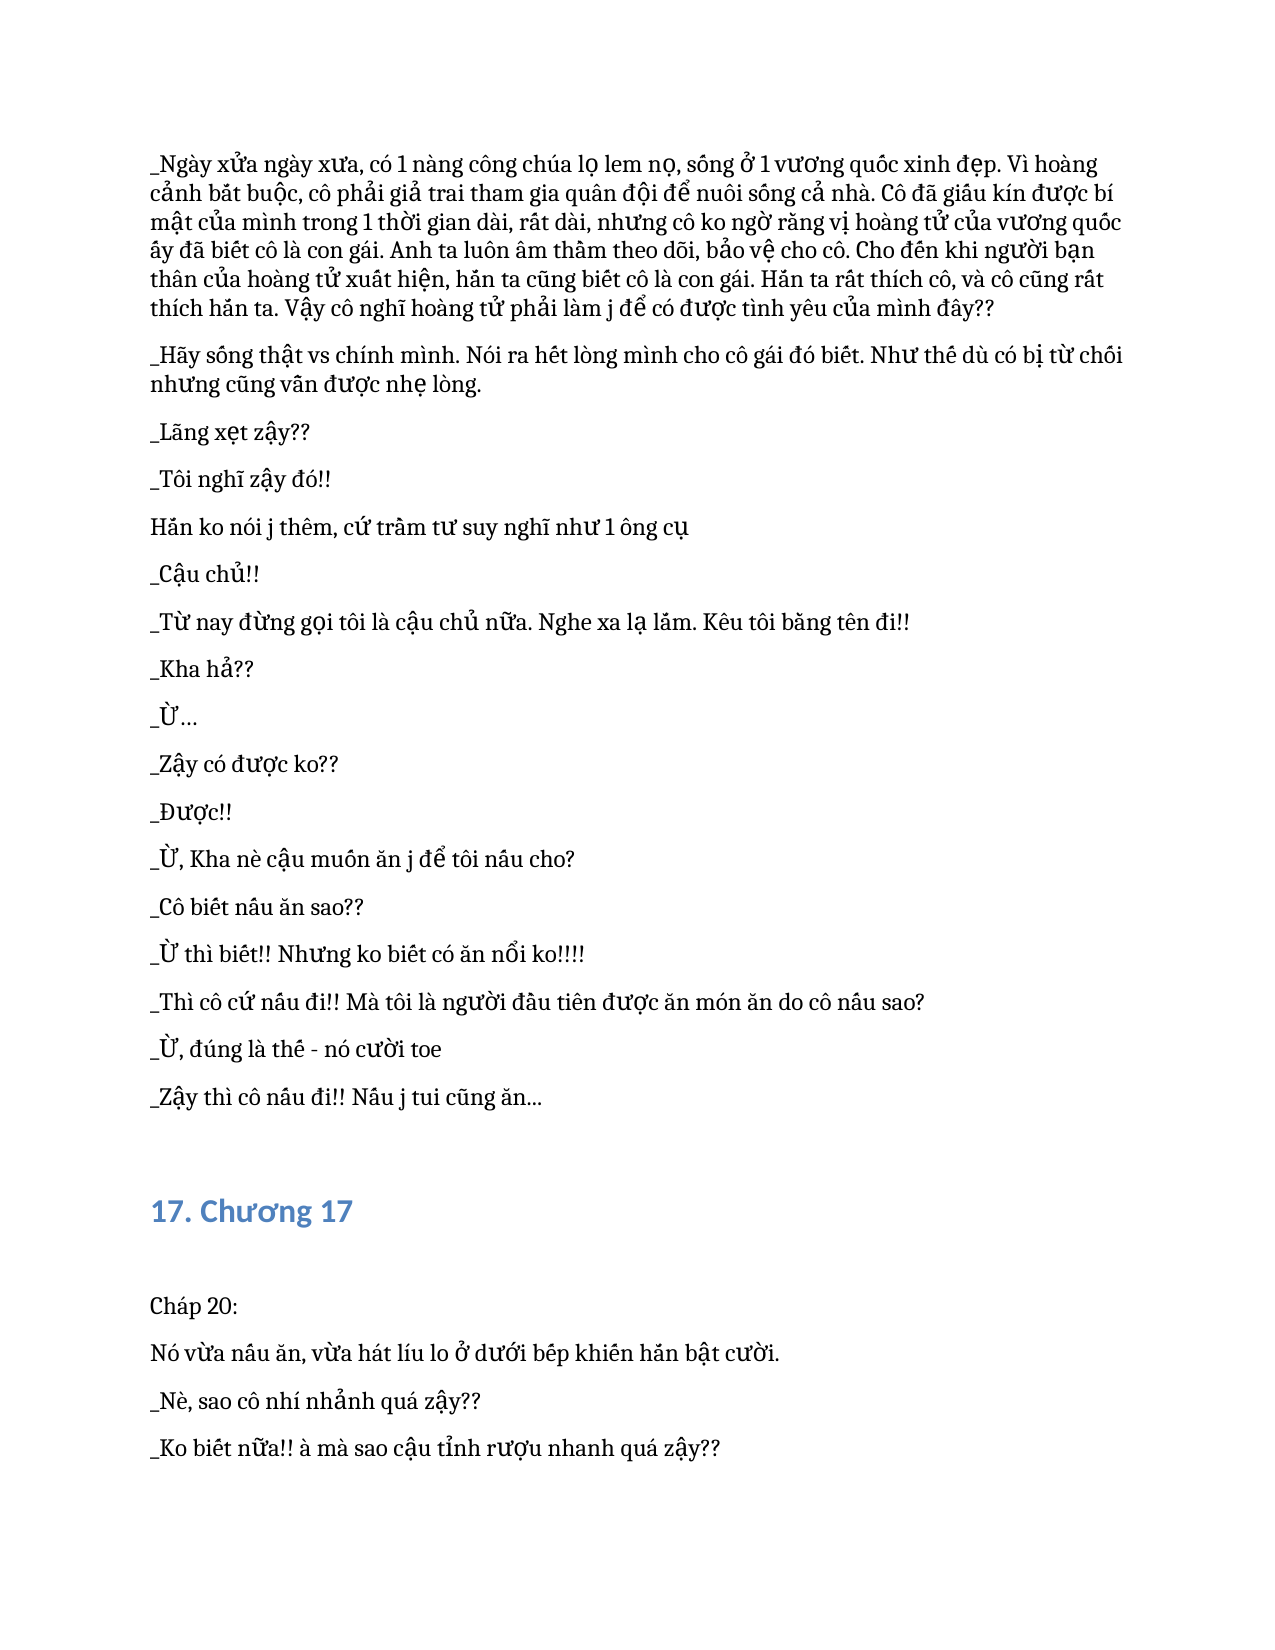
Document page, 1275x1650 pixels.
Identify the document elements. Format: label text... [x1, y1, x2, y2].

text _Tôi nghĩ zậy đó!! [150, 465, 1125, 494]
text Nó vừa nấu ăn, vừa hát líu lo ở dưới bếp khiến hắn bật cười. [150, 1339, 1125, 1368]
text _Cô biết nấu ăn sao?? [150, 892, 1125, 921]
text _Thì cô cứ nấu đi!! Mà tôi là người đầu tiên được ăn món ăn do cô nấu sao? [150, 987, 1125, 1016]
text Hắn ko nói j thêm, cứ trầm tư suy nghĩ như 1 ông cụ [150, 512, 1125, 541]
text _Nè, sao cô nhí nhảnh quá zậy?? [150, 1387, 1125, 1415]
text _Cậu chủ!! [150, 560, 1125, 589]
text _Lãng xẹt zậy?? [150, 417, 1125, 446]
text _Ko biết nữa!! à mà sao cậu tỉnh rượu nhanh quá zậy?? [150, 1434, 1125, 1463]
text _Zậy có được ko?? [150, 750, 1125, 779]
subtitle 17. Chương 17 [150, 1189, 1125, 1230]
text _Ngày xửa ngày xưa, có 1 nàng công chúa lọ lem nọ, sống ở 1 vương quốc xinh đẹp. Vì hoàng cảnh bắt buộc, cô phải giả trai tham gia quân đội để nuôi sống cả nhà. Cô đã giấu kín được bí mật của mình trong 1 thời gian dài, rất dài, nhưng cô ko ngờ rằng vị hoàng tử của vương quốc ấy đã biết cô là con gái. Anh ta luôn âm thầm theo dõi, bảo vệ cho cô. Cho đến khi người bạn thân của hoàng tử xuất hiện, hắn ta cũng biết cô là con gái. Hắn ta rất thích cô, và cô cũng rất thích hắn ta. Vậy cô nghĩ hoàng tử phải làm j để có được tình yêu của mình đây?? [150, 150, 1125, 322]
text _Được!! [150, 797, 1125, 826]
text _Ừ, Kha nè cậu muốn ăn j để tôi nấu cho? [150, 845, 1125, 874]
text _Ừ, đúng là thế - nó cười toe [150, 1035, 1125, 1064]
text Cháp 20: [150, 1234, 1125, 1320]
text _Zậy thì cô nấu đi!! Nấu j tui cũng ăn... [150, 1082, 1125, 1169]
text _Ừ thì biết!! Nhưng ko biết có ăn nổi ko!!!! [150, 940, 1125, 969]
text _Hãy sống thật vs chính mình. Nói ra hết lòng mình cho cô gái đó biết. Như thế dù có bị từ chối nhưng cũng vẫn được nhẹ lòng. [150, 341, 1125, 399]
text _Ừ… [150, 702, 1125, 731]
text _Từ nay đừng gọi tôi là cậu chủ nữa. Nghe xa lạ lắm. Kêu tôi bằng tên đi!! [150, 607, 1125, 636]
text _Kha hả?? [150, 655, 1125, 684]
